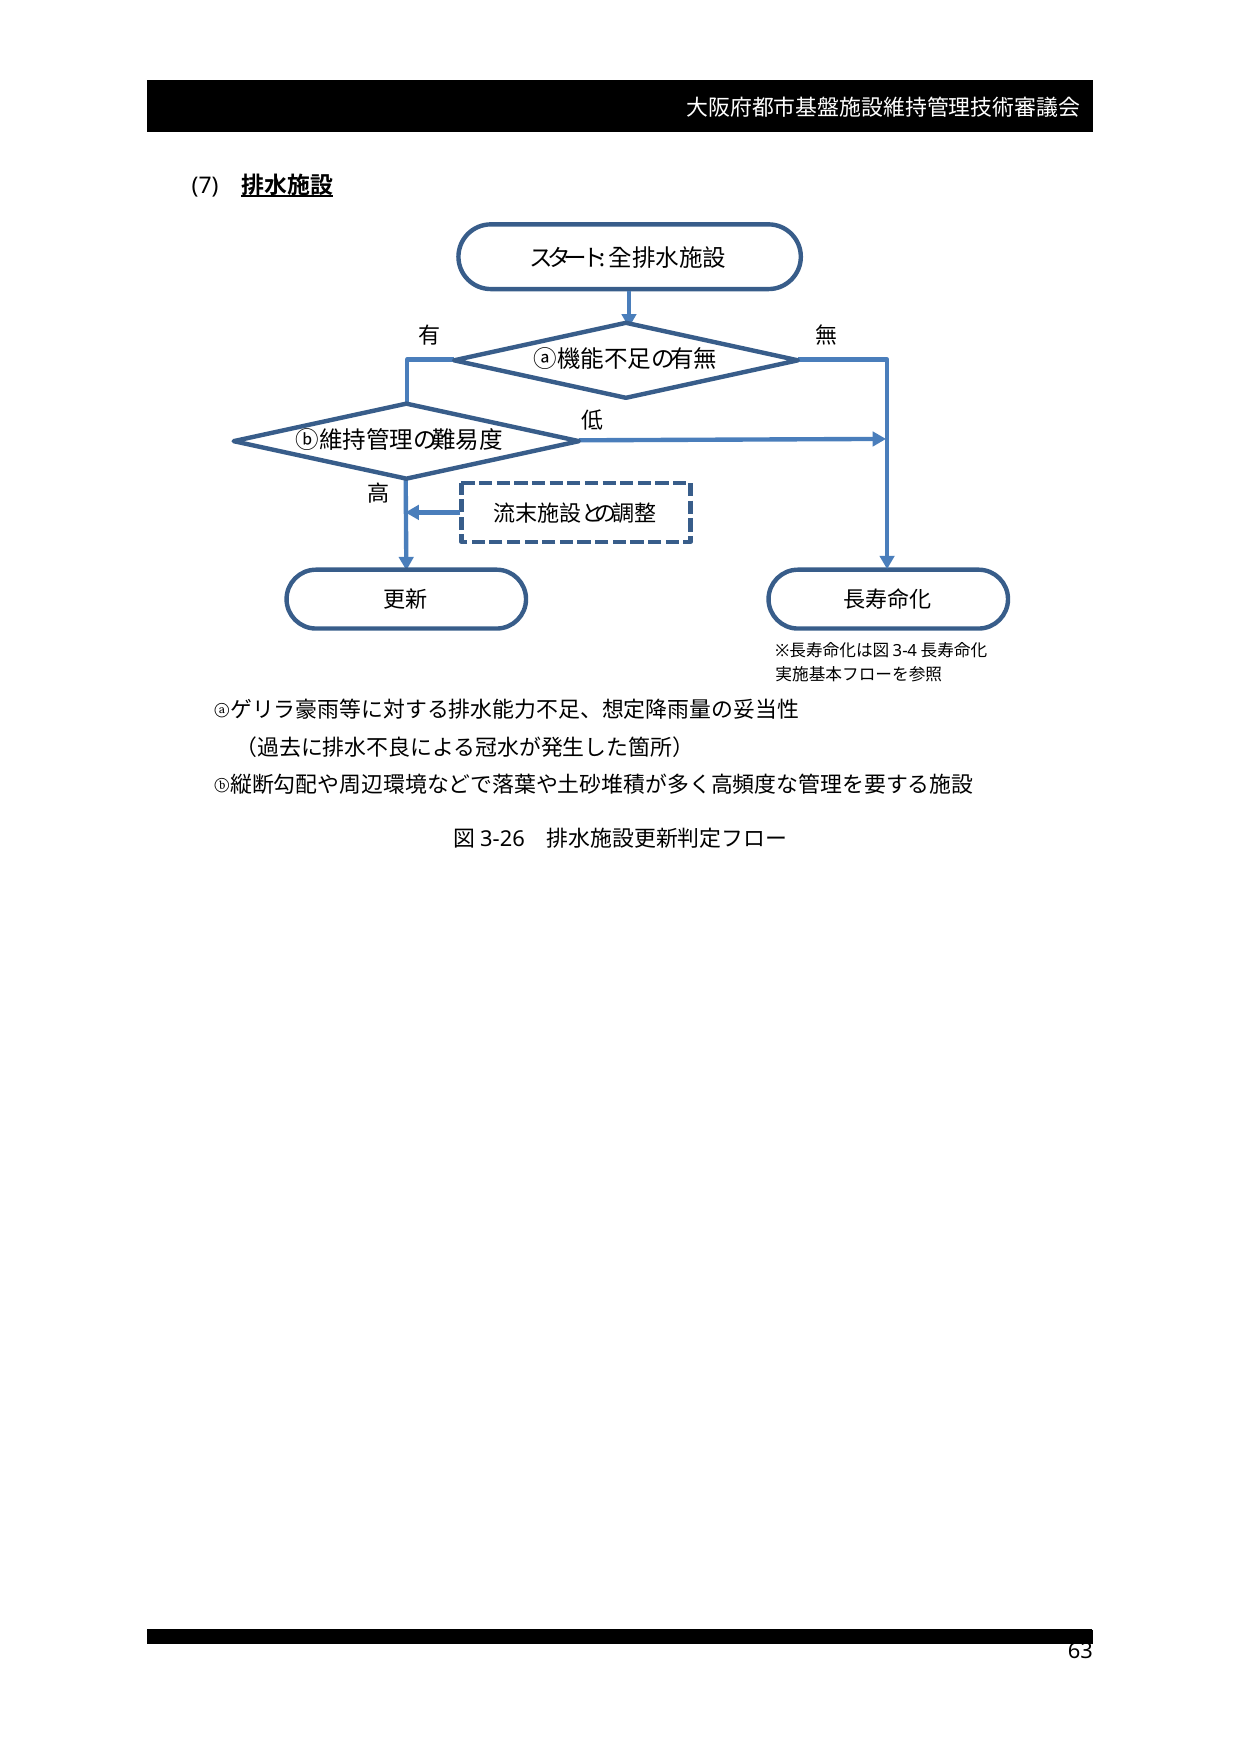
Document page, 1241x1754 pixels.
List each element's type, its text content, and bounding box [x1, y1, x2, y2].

text ⓑ縦断勾配や周辺環境などで落葉や土砂堆積が多く高頻度な管理を要する施設 [191, 764, 1092, 802]
text （過去に排水不良による冠水が発生した箇所） [191, 727, 1092, 764]
subtitle 排水施設 [191, 164, 1092, 202]
text ⓐゲリラ豪雨等に対する排水能力不足、想定降雨量の妥当性 [191, 689, 1092, 727]
